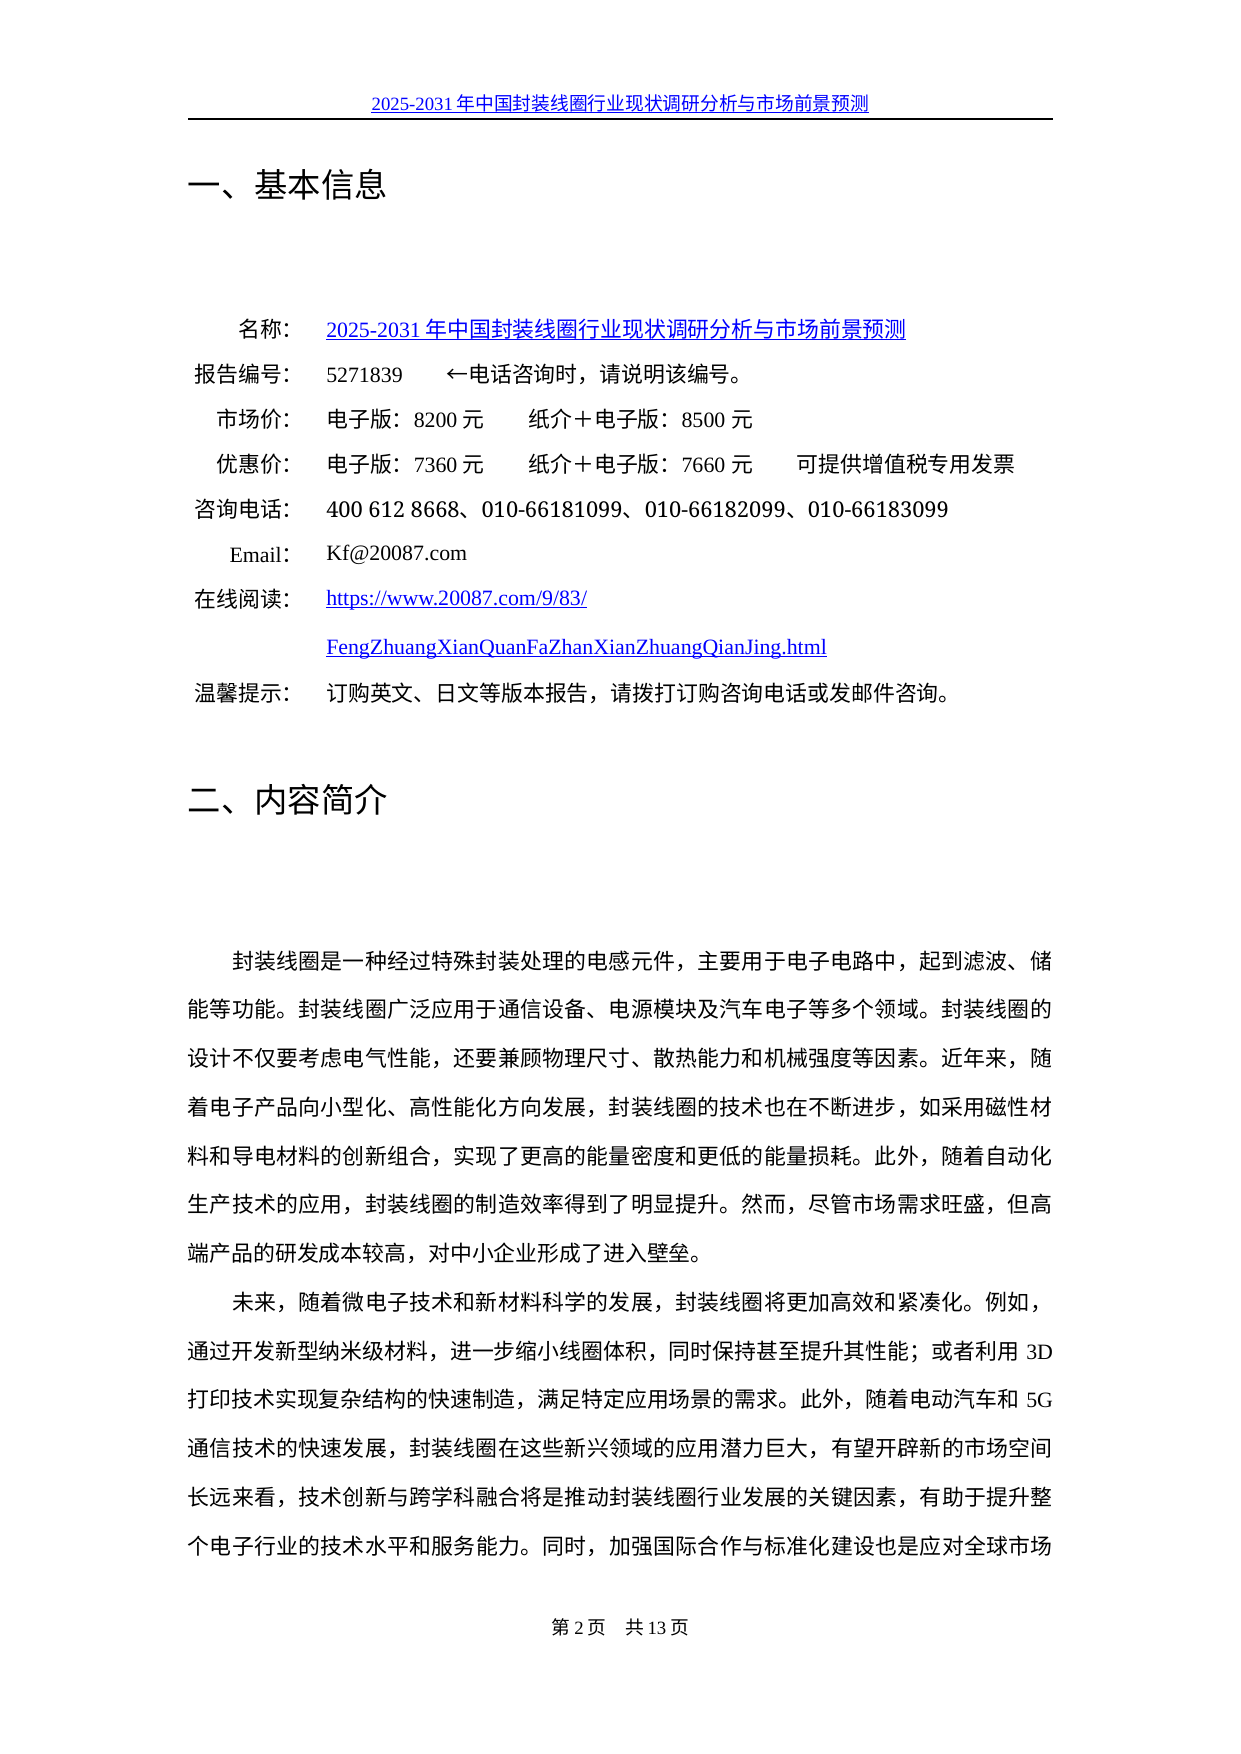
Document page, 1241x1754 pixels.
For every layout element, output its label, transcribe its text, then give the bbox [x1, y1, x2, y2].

table_header 名称： [167, 312, 315, 357]
title 二、内容简介 [187, 766, 1053, 831]
table_cell 电子版：7360 元 纸介＋电子版：7660 元 可提供增值税专用发票 [315, 447, 1073, 492]
table_cell 优惠价： [167, 447, 315, 492]
table_cell [315, 582, 1073, 675]
table_cell Kf@20087.com [315, 537, 1073, 582]
table_cell 400 612 8668、010-66181099、010-66182099、010-66183099 [315, 492, 1073, 537]
table_cell 电子版：8200 元 纸介＋电子版：8500 元 [315, 402, 1073, 447]
table_cell 咨询电话： [167, 492, 315, 537]
table_cell 5271839 ←电话咨询时，请说明该编号。 [315, 357, 1073, 402]
title 一、基本信息 [187, 150, 1053, 215]
table_cell 市场价： [167, 402, 315, 447]
table_cell 在线阅读： [167, 582, 315, 675]
table_cell 报告编号： [167, 357, 315, 402]
table_cell Email： [167, 537, 315, 582]
table_cell 温馨提示： [167, 675, 315, 720]
table_cell 订购英文、日文等版本报告，请拨打订购咨询电话或发邮件咨询。 [315, 675, 1073, 720]
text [187, 943, 1053, 1561]
table_header 2025-2031年中国封装线圈行业现状调研分析与市场前景预测 [315, 312, 1073, 357]
